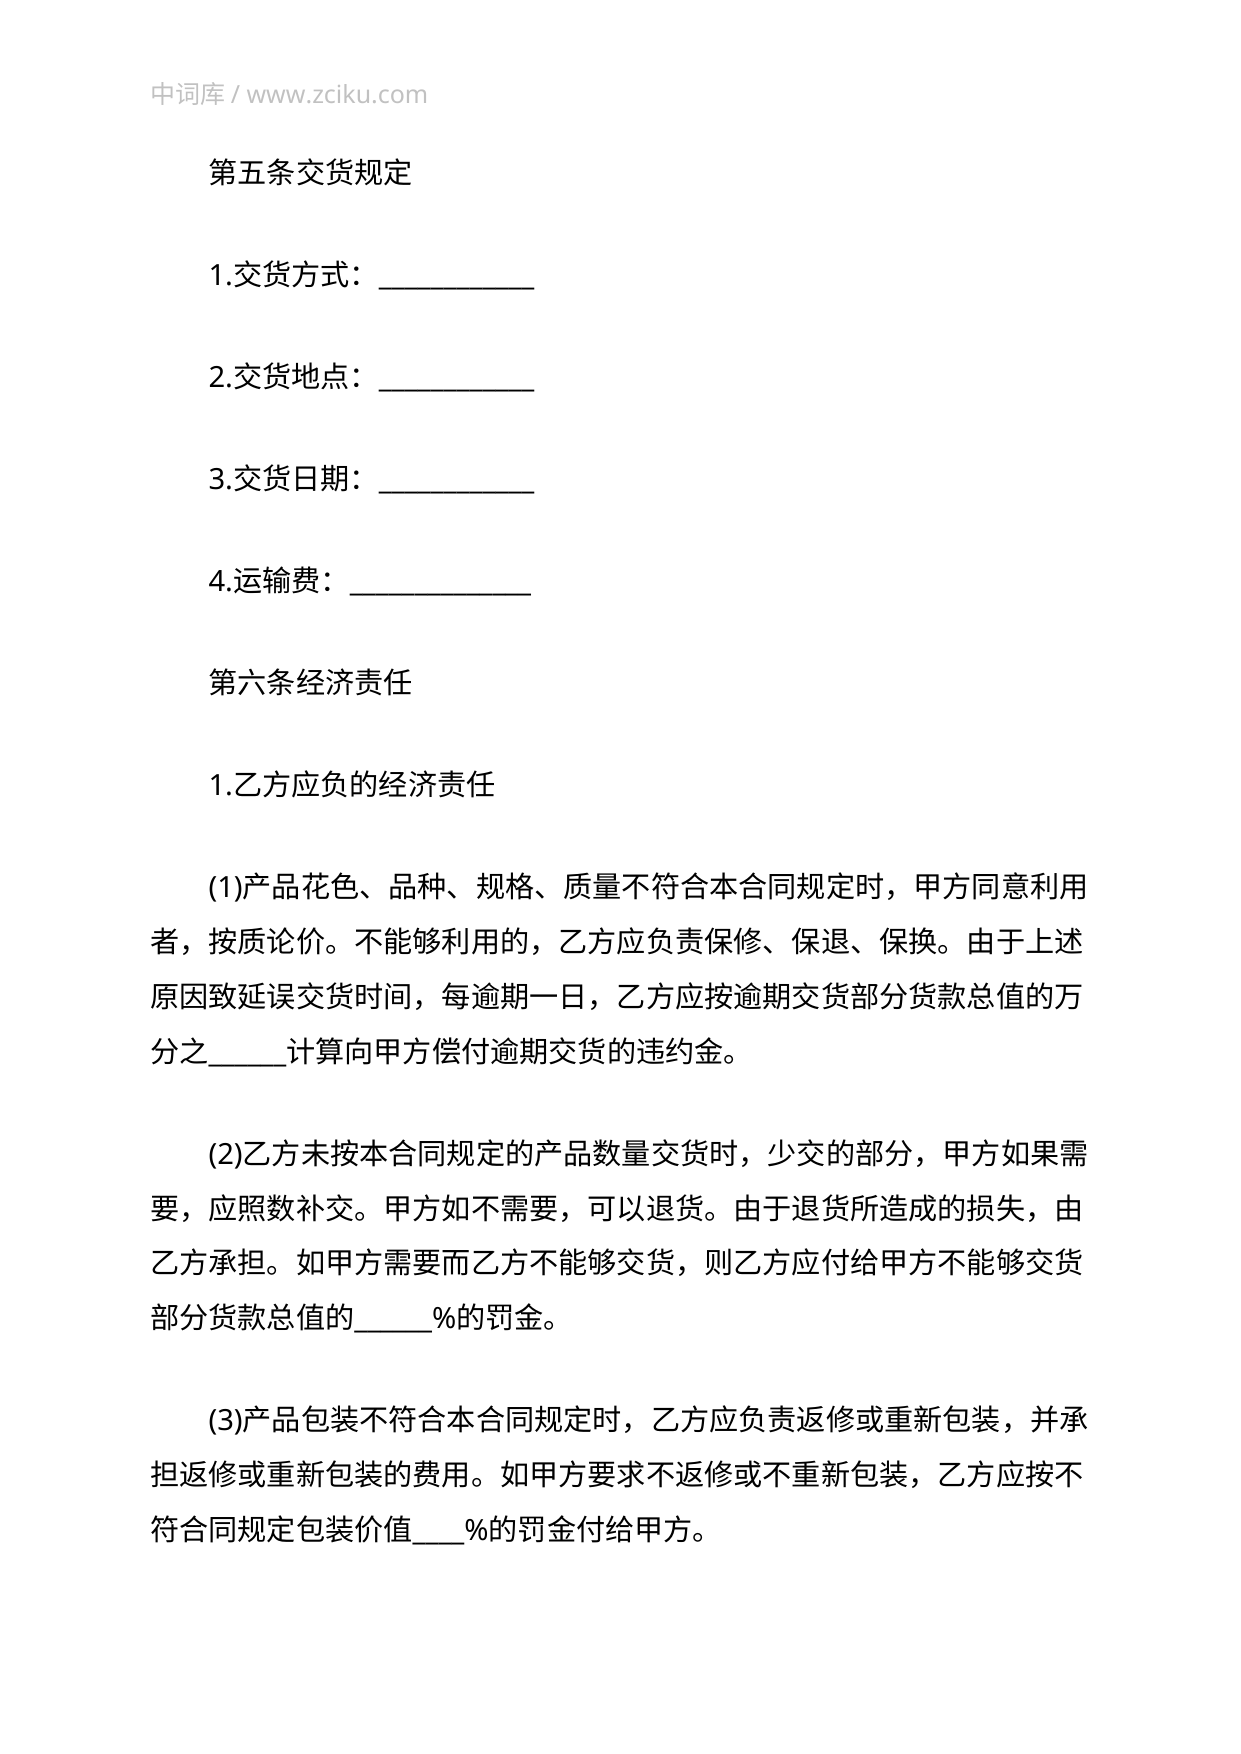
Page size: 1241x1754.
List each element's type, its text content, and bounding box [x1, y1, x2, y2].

text 1.乙方应负的经济责任 [150, 761, 1090, 804]
text 4.运输费：______________ [150, 558, 1090, 600]
text 第五条交货规定 [150, 150, 1090, 192]
text (3)产品包装不符合本合同规定时，乙方应负责返修或重新包装，并承担返修或重新包装的费用。如甲方要求不返修或不重新包装，乙方应按不符合同规定包装价值____%的罚金付给甲方。 [150, 1397, 1090, 1549]
text 2.交货地点：____________ [150, 354, 1090, 396]
text (1)产品花色、品种、规格、质量不符合本合同规定时，甲方同意利用者，按质论价。不能够利用的，乙方应负责保修、保退、保换。由于上述原因致延误交货时间，每逾期一日，乙方应按逾期交货部分货款总值的万分之______计算向甲方偿付逾期交货的违约金。 [150, 863, 1090, 1071]
text 1.交货方式：____________ [150, 252, 1090, 294]
text 第六条经济责任 [150, 660, 1090, 702]
text 3.交货日期：____________ [150, 456, 1090, 498]
text (2)乙方未按本合同规定的产品数量交货时，少交的部分，甲方如果需要，应照数补交。甲方如不需要，可以退货。由于退货所造成的损失，由乙方承担。如甲方需要而乙方不能够交货，则乙方应付给甲方不能够交货部分货款总值的______%的罚金。 [150, 1130, 1090, 1337]
